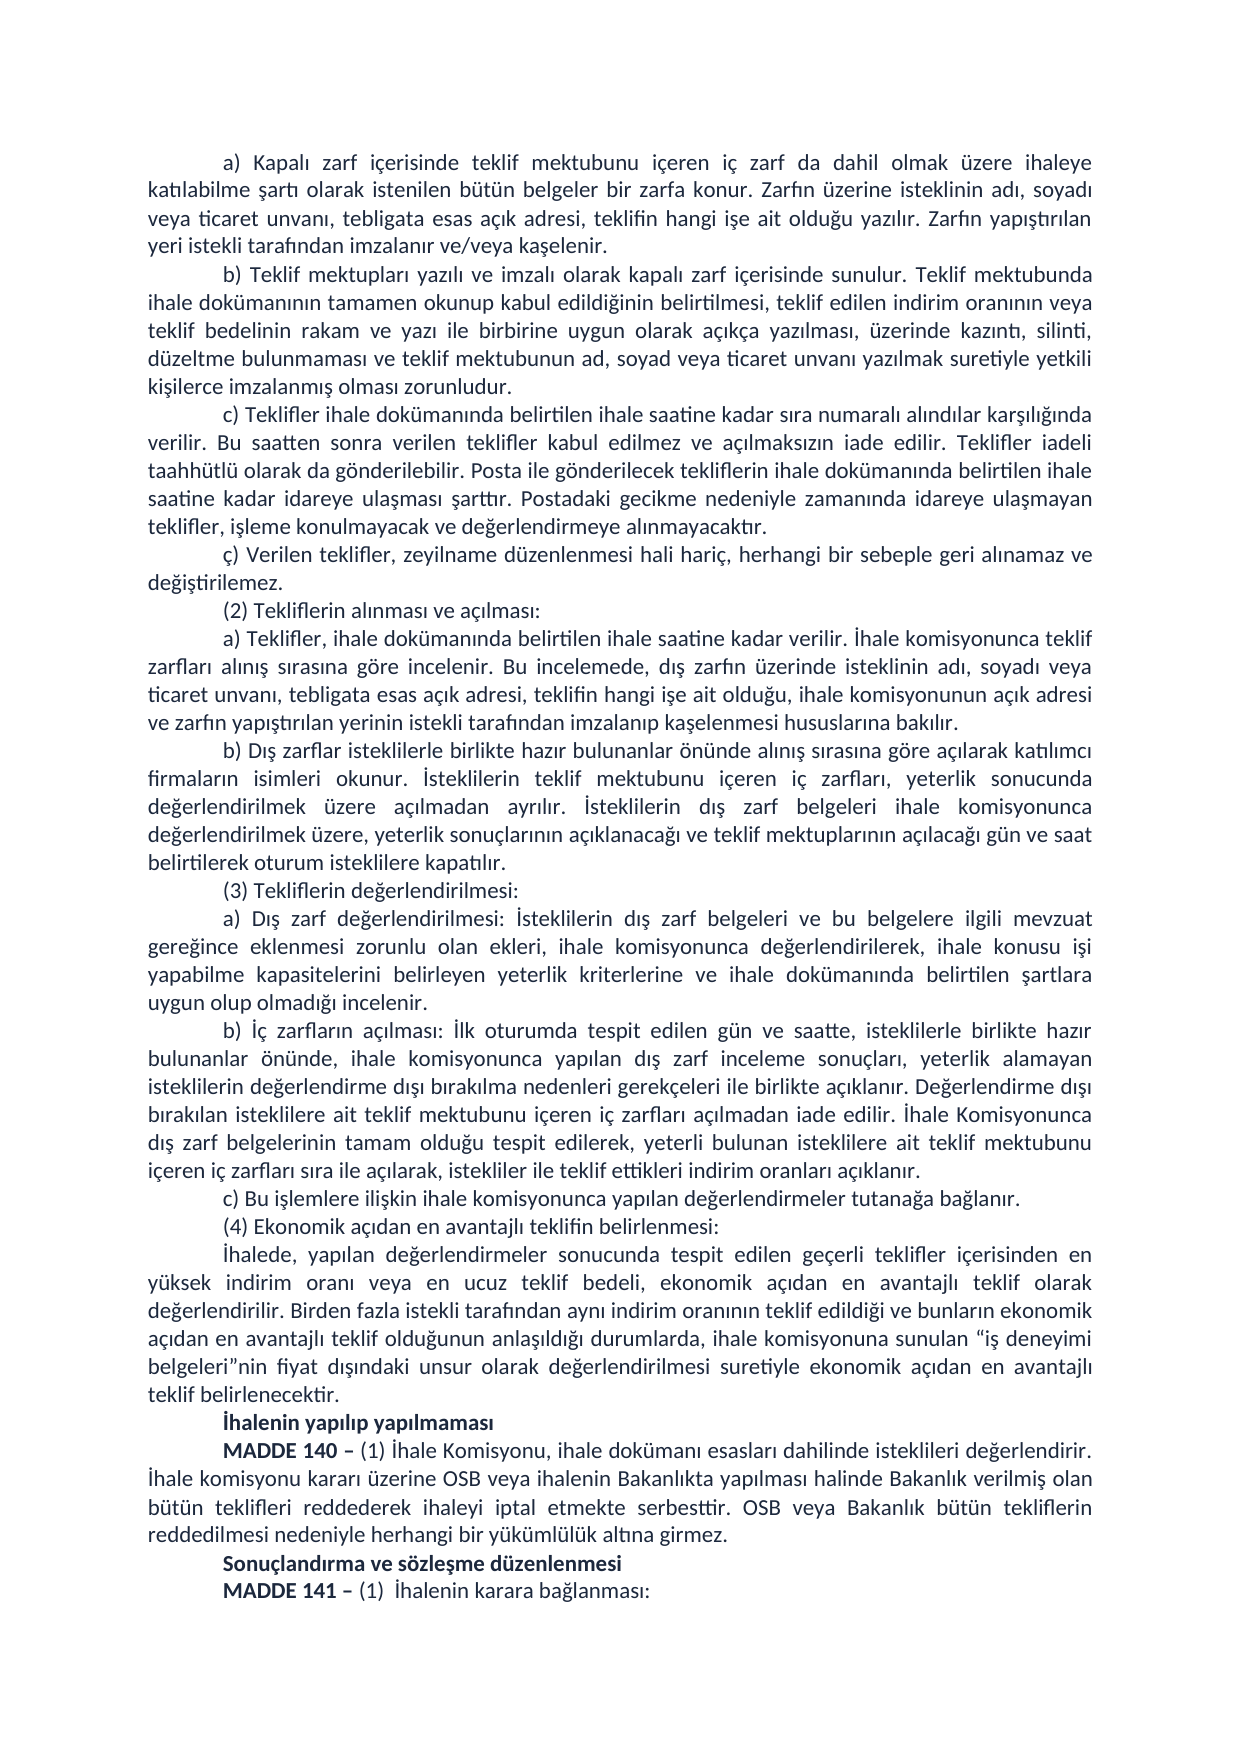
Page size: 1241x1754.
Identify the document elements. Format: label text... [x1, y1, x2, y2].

text b) Teklif mektupları yazılı ve imzalı olarak kapalı zarf içerisinde sunulur. Teklif mektubunda ihale dokümanının tamamen okunup kabul edildiğinin belirtilmesi, teklif edilen indirim oranının veya teklif bedelinin rakam ve yazı ile birbirine uygun olarak açıkça yazılması, üzerinde kazıntı, silinti, düzeltme bulunmaması ve teklif mektubunun ad, soyad veya ticaret unvanı yazılmak suretiyle yetkili kişilerce imzalanmış olması zorunludur. [148, 260, 1093, 400]
text (2) Tekliflerin alınması ve açılması: [148, 596, 1093, 624]
text ç) Verilen teklifler, zeyilname düzenlenmesi hali hariç, herhangi bir sebeple geri alınamaz ve değiştirilemez. [148, 540, 1093, 596]
text (4) Ekonomik açıdan en avantajlı teklifin belirlenmesi: [148, 1212, 1093, 1240]
text Sonuçlandırma ve sözleşme düzenlenmesi [148, 1549, 1093, 1577]
text b) Dış zarflar isteklilerle birlikte hazır bulunanlar önünde alınış sırasına göre açılarak katılımcı firmaların isimleri okunur. İsteklilerin teklif mektubunu içeren iç zarfları, yeterlik sonucunda değerlendirilmek üzere açılmadan ayrılır. İsteklilerin dış zarf belgeleri ihale komisyonunca değerlendirilmek üzere, yeterlik sonuçlarının açıklanacağı ve teklif mektuplarının açılacağı gün ve saat belirtilerek oturum isteklilere kapatılır. [148, 736, 1093, 876]
text c) Bu işlemlere ilişkin ihale komisyonunca yapılan değerlendirmeler tutanağa bağlanır. [148, 1184, 1093, 1212]
text a) Teklifler, ihale dokümanında belirtilen ihale saatine kadar verilir. İhale komisyonunca teklif zarfları alınış sırasına göre incelenir. Bu incelemede, dış zarfın üzerinde isteklinin adı, soyadı veya ticaret unvanı, tebligata esas açık adresi, teklifin hangi işe ait olduğu, ihale komisyonunun açık adresi ve zarfın yapıştırılan yerinin istekli tarafından imzalanıp kaşelenmesi hususlarına bakılır. [148, 624, 1093, 736]
text İhalede, yapılan değerlendirmeler sonucunda tespit edilen geçerli teklifler içerisinden en yüksek indirim oranı veya en ucuz teklif bedeli, ekonomik açıdan en avantajlı teklif olarak değerlendirilir. Birden fazla istekli tarafından aynı indirim oranının teklif edildiği ve bunların ekonomik açıdan en avantajlı teklif olduğunun anlaşıldığı durumlarda, ihale komisyonuna sunulan “iş deneyimi belgeleri”nin fiyat dışındaki unsur olarak değerlendirilmesi suretiyle ekonomik açıdan en avantajlı teklif belirlenecektir. [148, 1240, 1093, 1408]
text a) Kapalı zarf içerisinde teklif mektubunu içeren iç zarf da dahil olmak üzere ihaleye katılabilme şartı olarak istenilen bütün belgeler bir zarfa konur. Zarfın üzerine isteklinin adı, soyadı veya ticaret unvanı, tebligata esas açık adresi, teklifin hangi işe ait olduğu yazılır. Zarfın yapıştırılan yeri istekli tarafından imzalanır ve/veya kaşelenir. [148, 148, 1093, 260]
text a) Dış zarf değerlendirilmesi: İsteklilerin dış zarf belgeleri ve bu belgelere ilgili mevzuat gereğince eklenmesi zorunlu olan ekleri, ihale komisyonunca değerlendirilerek, ihale konusu işi yapabilme kapasitelerini belirleyen yeterlik kriterlerine ve ihale dokümanında belirtilen şartlara uygun olup olmadığı incelenir. [148, 904, 1093, 1016]
text (3) Tekliflerin değerlendirilmesi: [148, 876, 1093, 904]
text MADDE 141 – (1) İhalenin karara bağlanması: [148, 1577, 1093, 1605]
text b) İç zarfların açılması: İlk oturumda tespit edilen gün ve saatte, isteklilerle birlikte hazır bulunanlar önünde, ihale komisyonunca yapılan dış zarf inceleme sonuçları, yeterlik alamayan isteklilerin değerlendirme dışı bırakılma nedenleri gerekçeleri ile birlikte açıklanır. Değerlendirme dışı bırakılan isteklilere ait teklif mektubunu içeren iç zarfları açılmadan iade edilir. İhale Komisyonunca dış zarf belgelerinin tamam olduğu tespit edilerek, yeterli bulunan isteklilere ait teklif mektubunu içeren iç zarfları sıra ile açılarak, istekliler ile teklif ettikleri indirim oranları açıklanır. [148, 1016, 1093, 1184]
text c) Teklifler ihale dokümanında belirtilen ihale saatine kadar sıra numaralı alındılar karşılığında verilir. Bu saatten sonra verilen teklifler kabul edilmez ve açılmaksızın iade edilir. Teklifler iadeli taahhütlü olarak da gönderilebilir. Posta ile gönderilecek tekliflerin ihale dokümanında belirtilen ihale saatine kadar idareye ulaşması şarttır. Postadaki gecikme nedeniyle zamanında idareye ulaşmayan teklifler, işleme konulmayacak ve değerlendirmeye alınmayacaktır. [148, 400, 1093, 540]
text İhalenin yapılıp yapılmaması [148, 1408, 1093, 1437]
text MADDE 140 – (1) İhale Komisyonu, ihale dokümanı esasları dahilinde isteklileri değerlendirir. İhale komisyonu kararı üzerine OSB veya ihalenin Bakanlıkta yapılması halinde Bakanlık verilmiş olan bütün teklifleri reddederek ihaleyi iptal etmekte serbesttir. OSB veya Bakanlık bütün tekliflerin reddedilmesi nedeniyle herhangi bir yükümlülük altına girmez. [148, 1437, 1093, 1549]
